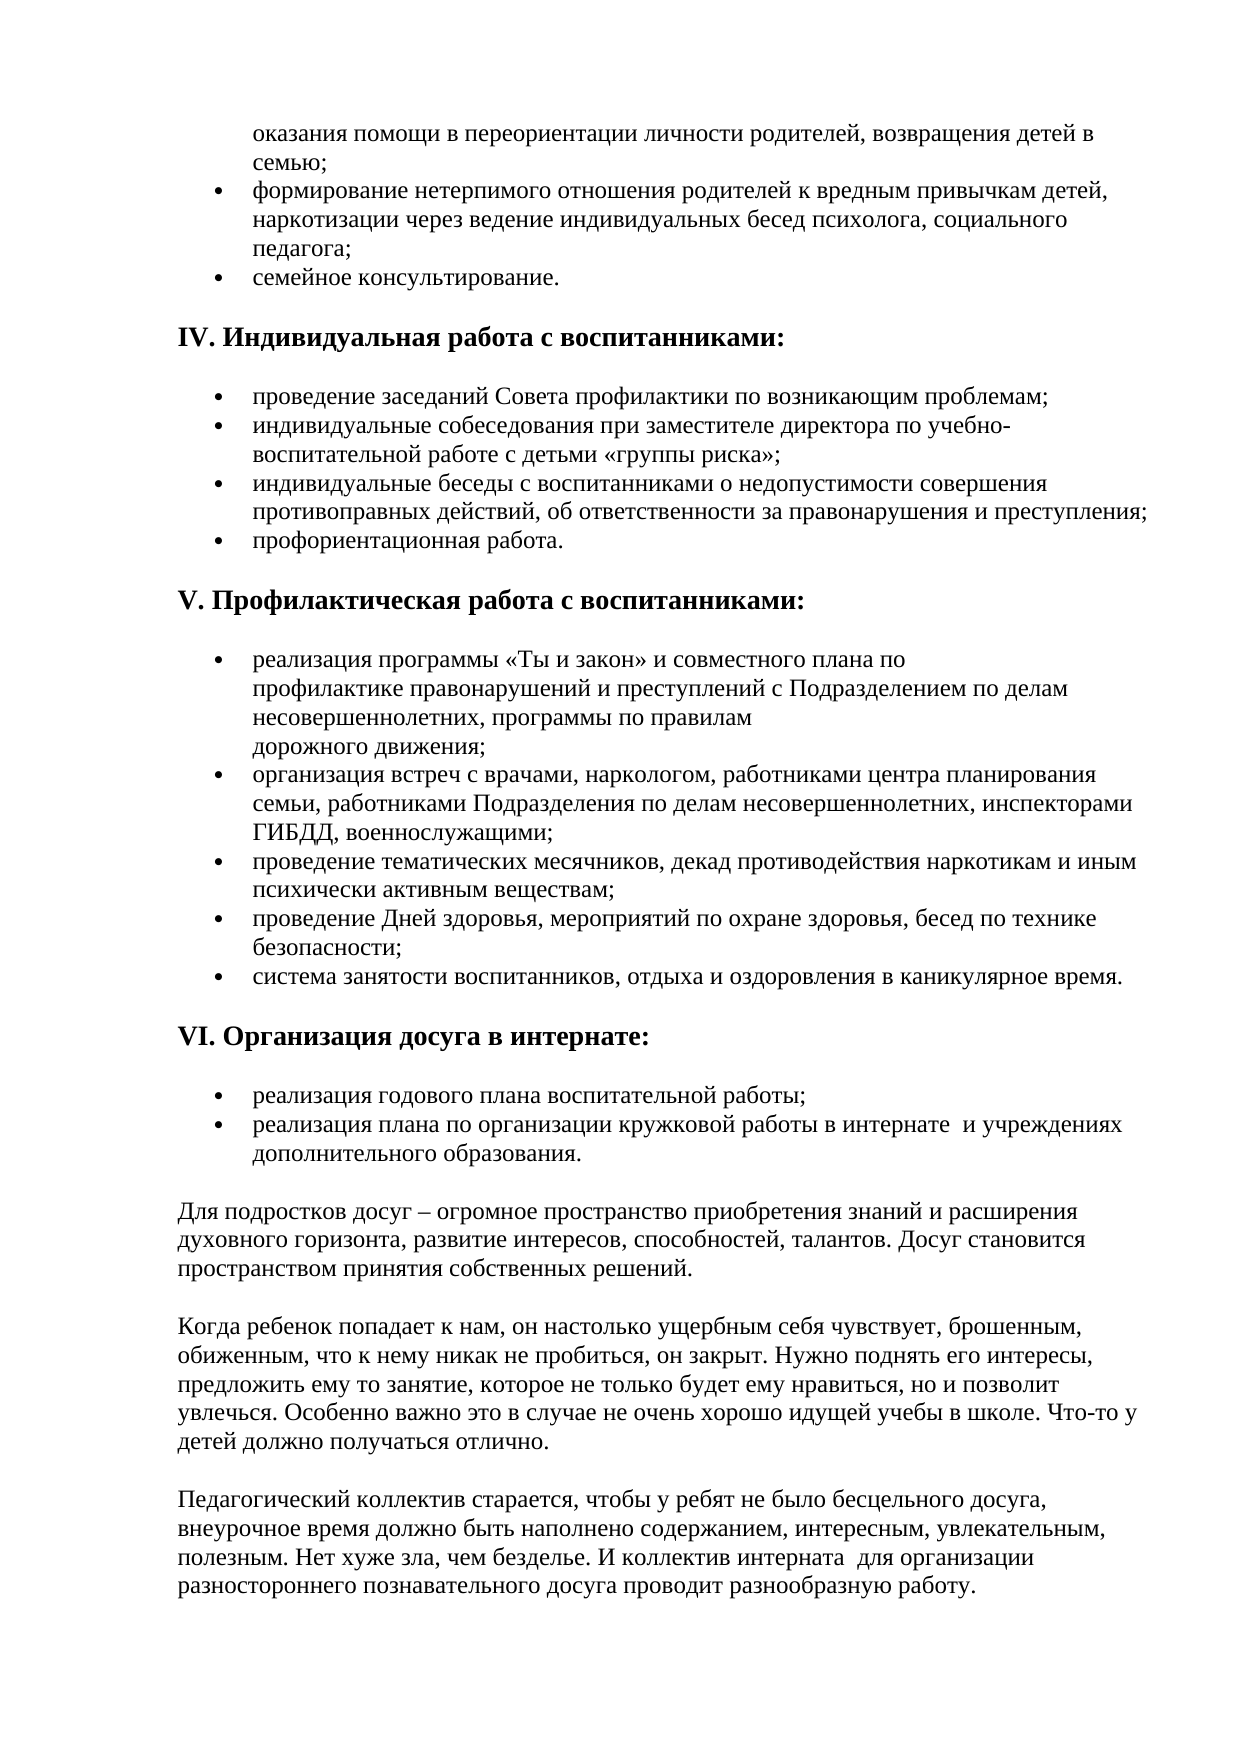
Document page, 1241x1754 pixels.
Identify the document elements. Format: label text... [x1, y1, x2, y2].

list реализация годового плана воспитательной работы; [215, 1080, 1152, 1109]
list организация встреч с врачами, наркологом, работниками центра планирования семьи, работниками Подразделения по делам несовершеннолетних, инспекторами ГИБДД, военнослужащими; [215, 759, 1152, 846]
list реализация плана по организации кружковой работы в интернате и учреждениях дополнительного образования. [215, 1109, 1152, 1167]
text Для подростков досуг – огромное пространство приобретения знаний и расширения духовного горизонта, развитие интересов, способностей, талантов. Досуг становится пространством принятия собственных решений. [177, 1196, 1152, 1282]
list семейное консультирование. [215, 262, 1152, 291]
text Когда ребенок попадает к нам, он настолько ущербным себя чувствует, брошенным, обиженным, что к нему никак не пробиться, он закрыт. Нужно поднять его интересы, предложить ему то занятие, которое не только будет ему нравиться, но и позволит увлечься. Особенно важно это в случае не очень хорошо идущей учебы в школе. Что-то у детей должно получаться отлично. [177, 1311, 1152, 1455]
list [215, 118, 1152, 176]
list индивидуальные собеседования при заместителе директора по учебно-воспитательной работе с детьми «группы риска»; [215, 410, 1152, 468]
list проведение Дней здоровья, мероприятий по охране здоровья, бесед по технике безопасности; [215, 903, 1152, 961]
list проведение заседаний Совета профилактики по возникающим проблемам; [215, 381, 1152, 410]
list формирование нетерпимого отношения родителей к вредным привычкам детей, наркотизации через ведение индивидуальных бесед психолога, социального педагога; [215, 176, 1152, 262]
list реализация программы «Ты и закон» и совместного плана по профилактике правонарушений и преступлений с Подразделением по делам несовершеннолетних, программы по правилам дорожного движения; [215, 644, 1152, 759]
list индивидуальные беседы с воспитанниками о недопустимости совершения противоправных действий, об ответственности за правонарушения и преступления; [215, 468, 1152, 525]
text IV. Индивидуальная работа с воспитанниками: [177, 320, 1152, 352]
text V. Профилактическая работа с воспитанниками: [177, 583, 1152, 615]
list система занятости воспитанников, отдыха и оздоровления в каникулярное время. [215, 961, 1152, 989]
list профориентационная работа. [215, 525, 1152, 554]
text Педагогический коллектив старается, чтобы у ребят не было бесцельного досуга, внеурочное время должно быть наполнено содержанием, интересным, увлекательным, полезным. Нет хуже зла, чем безделье. И коллектив интерната для организации разностороннего познавательного досуга проводит разнообразную работу. [177, 1484, 1152, 1599]
text VI. Организация досуга в интернате: [177, 1019, 1152, 1051]
list проведение тематических месячников, декад противодействия наркотикам и иным психически активным веществам; [215, 846, 1152, 903]
